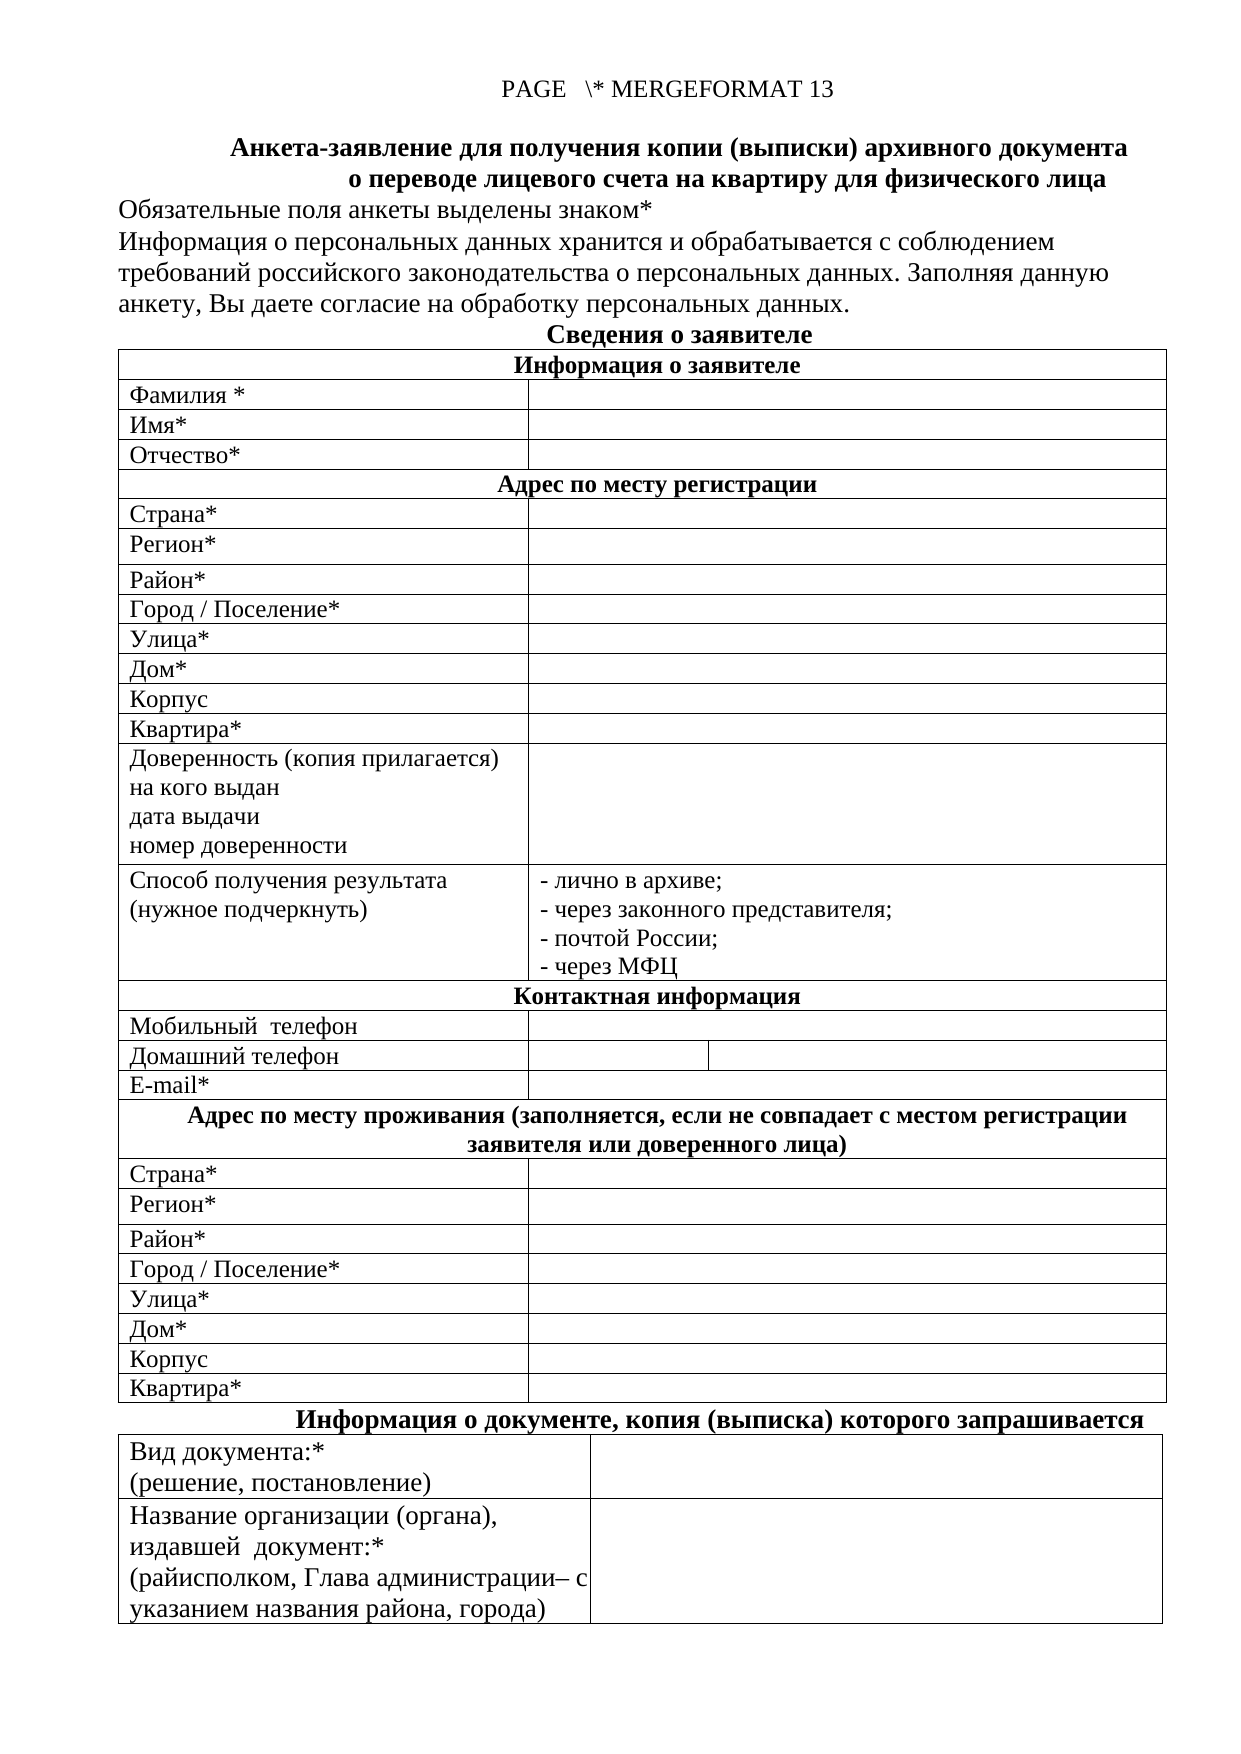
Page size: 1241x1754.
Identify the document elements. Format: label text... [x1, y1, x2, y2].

text о переводе лицевого счета на квартиру для физического лица [274, 162, 1181, 193]
table_cell E-mail* [119, 1071, 528, 1099]
table_cell [529, 410, 1166, 439]
table_cell Улица* [119, 1284, 528, 1313]
table_cell Корпус [119, 1344, 528, 1372]
table_cell Страна* [119, 499, 528, 528]
table_cell - лично в архиве; - через законного представителя; - почтой России; - через МФЦ [529, 865, 1166, 980]
table_header Информация о заявителе [119, 350, 1166, 379]
table_cell [529, 744, 1166, 864]
table_cell [529, 1314, 1166, 1343]
table_cell [529, 499, 1166, 528]
table_cell [529, 1071, 1166, 1099]
table_cell Регион* [119, 529, 528, 564]
table_cell [529, 1344, 1166, 1372]
table_cell Район* [119, 1225, 528, 1253]
table_cell [529, 1159, 1166, 1188]
table_cell [529, 624, 1166, 653]
table_cell Страна* [119, 1159, 528, 1188]
table_cell [529, 529, 1166, 564]
table_cell [591, 1499, 1162, 1623]
table_cell Дом* [119, 1314, 528, 1343]
table_cell Улица* [119, 624, 528, 653]
table_cell [529, 684, 1166, 713]
table_cell Фамилия * [119, 380, 528, 409]
table_cell Город / Поселение* [119, 1254, 528, 1283]
text Обязательные поля анкеты выделены знаком* [118, 193, 1181, 225]
table_cell [709, 1041, 1166, 1069]
table_cell Район* [119, 565, 528, 593]
text Сведения о заявителе [177, 318, 1181, 349]
table_cell [529, 565, 1166, 593]
table_cell Отчество* [119, 440, 528, 468]
table_cell Дом* [119, 654, 528, 683]
table_cell [529, 1254, 1166, 1283]
table_cell [529, 1189, 1166, 1223]
table_cell [529, 654, 1166, 683]
table_cell Город / Поселение* [119, 595, 528, 623]
text Информация о персональных данных хранится и обрабатывается с соблюдением требований российского законодательства о персональных данных. Заполняя данную анкету, Вы даете согласие на обработку персональных данных. [118, 225, 1181, 318]
table_cell Адрес по месту проживания (заполняется, если не совпадает с местом регистрации заявителя или доверенного лица) [119, 1100, 1166, 1158]
table_header Вид документа:* (решение, постановление) [119, 1435, 590, 1498]
table_cell Корпус [119, 684, 528, 713]
table_cell Квартира* [119, 1374, 528, 1402]
text Анкета-заявление для получения копии (выписки) архивного документа [177, 131, 1181, 162]
table_cell Доверенность (копия прилагается) на кого выдан дата выдачи номер доверенности [119, 744, 528, 864]
table_header [591, 1435, 1162, 1498]
table_cell [529, 1041, 708, 1069]
text Информация о документе, копия (выписка) которого запрашивается [177, 1403, 1181, 1434]
table_cell [529, 1225, 1166, 1253]
table_cell Имя* [119, 410, 528, 439]
table_cell [529, 440, 1166, 468]
table_cell Регион* [119, 1189, 528, 1223]
table_cell Адрес по месту регистрации [119, 470, 1166, 498]
table_cell [529, 1011, 1166, 1040]
table_cell Домашний телефон [119, 1041, 528, 1069]
table_cell [529, 380, 1166, 409]
table_cell [529, 1374, 1166, 1402]
table_cell [529, 714, 1166, 742]
table_cell Контактная информация [119, 981, 1166, 1010]
table_cell [529, 595, 1166, 623]
table_cell [529, 1284, 1166, 1313]
table_cell Квартира* [119, 714, 528, 742]
table_cell Название организации (органа), издавшей документ:* (райисполком, Глава администрации– с указанием названия района, города) [119, 1499, 590, 1623]
table_cell Мобильный телефон [119, 1011, 528, 1040]
table_cell Способ получения результата (нужное подчеркнуть) [119, 865, 528, 980]
